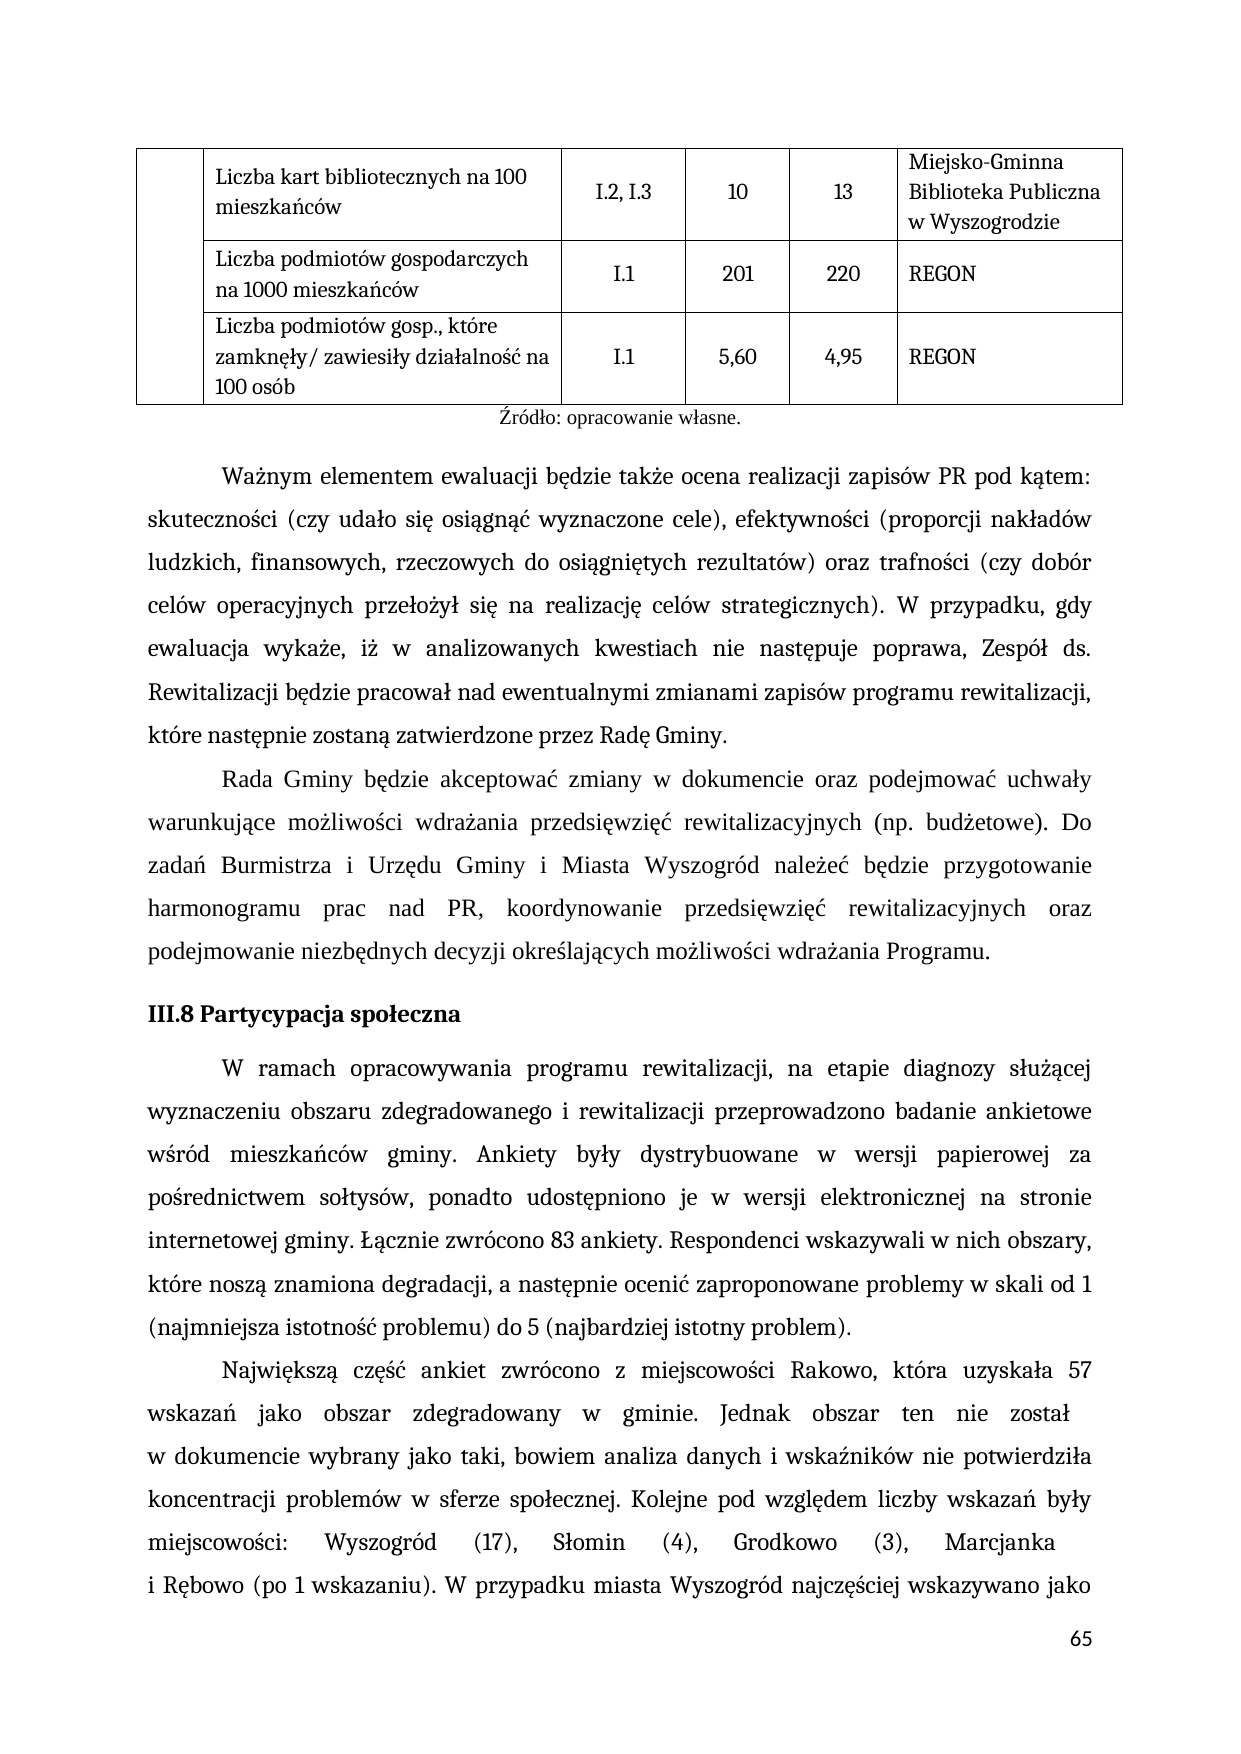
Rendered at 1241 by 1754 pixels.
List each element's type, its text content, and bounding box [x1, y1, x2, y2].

table_cell Miejsko-Gminna Biblioteka Publiczna w Wyszogrodzie [898, 149, 1122, 239]
table_cell REGON [898, 241, 1122, 312]
table_cell Liczba podmiotów gosp., które zamknęły/ zawiesiły działalność na 100 osób [204, 313, 561, 404]
table_cell Liczba kart bibliotecznych na 100 mieszkańców [204, 149, 561, 239]
text Ważnym elementem ewaluacji będzie także ocena realizacji zapisów PR pod kątem: skuteczności (czy udało się osiągnąć wyznaczone cele), efektywności (proporcji nakładów ludzkich, finansowych, rzeczowych do osiągniętych rezultatów) oraz trafności (czy dobór celów operacyjnych przełożył się na realizację celów strategicznych). W przypadku, gdy ewaluacja wykaże, iż w analizowanych kwestiach nie następuje poprawa, Zespół ds. Rewitalizacji będzie pracował nad ewentualnymi zmianami zapisów programu rewitalizacji, które następnie zostaną zatwierdzone przez Radę Gminy. [148, 462, 1093, 749]
table_cell 201 [686, 241, 789, 312]
table_cell REGON [898, 313, 1122, 404]
table_cell I.1 [562, 313, 685, 404]
table_cell 220 [790, 241, 897, 312]
text Źródło: opracowanie własne. [148, 405, 1093, 429]
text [148, 1356, 1093, 1600]
table_cell 5,60 [686, 313, 789, 404]
table_cell 13 [790, 149, 897, 239]
text Rada Gminy będzie akceptować zmiany w dokumencie oraz podejmować uchwały warunkujące możliwości wdrażania przedsięwzięć rewitalizacyjnych (np. budżetowe). Do zadań Burmistrza i Urzędu Gminy i Miasta Wyszogród należeć będzie przygotowanie harmonogramu prac nad PR, koordynowanie przedsięwzięć rewitalizacyjnych oraz podejmowanie niezbędnych decyzji określających możliwości wdrażania Programu. [148, 764, 1093, 965]
table_cell I.2, I.3 [562, 149, 685, 239]
table_cell 10 [686, 149, 789, 239]
table_cell I.1 [562, 241, 685, 312]
text III.8 Partycypacja społeczna [148, 1000, 1093, 1029]
text W ramach opracowywania programu rewitalizacji, na etapie diagnozy służącej wyznaczeniu obszaru zdegradowanego i rewitalizacji przeprowadzono badanie ankietowe wśród mieszkańców gminy. Ankiety były dystrybuowane w wersji papierowej za pośrednictwem sołtysów, ponadto udostępniono je w wersji elektronicznej na stronie internetowej gminy. Łącznie zwrócono 83 ankiety. Respondenci wskazywali w nich obszary, które noszą znamiona degradacji, a następnie ocenić zaproponowane problemy w skali od 1 (najmniejsza istotność problemu) do 5 (najbardziej istotny problem). [148, 1054, 1093, 1341]
table_cell 4,95 [790, 313, 897, 404]
table_cell Liczba podmiotów gospodarczych na 1000 mieszkańców [204, 241, 561, 312]
